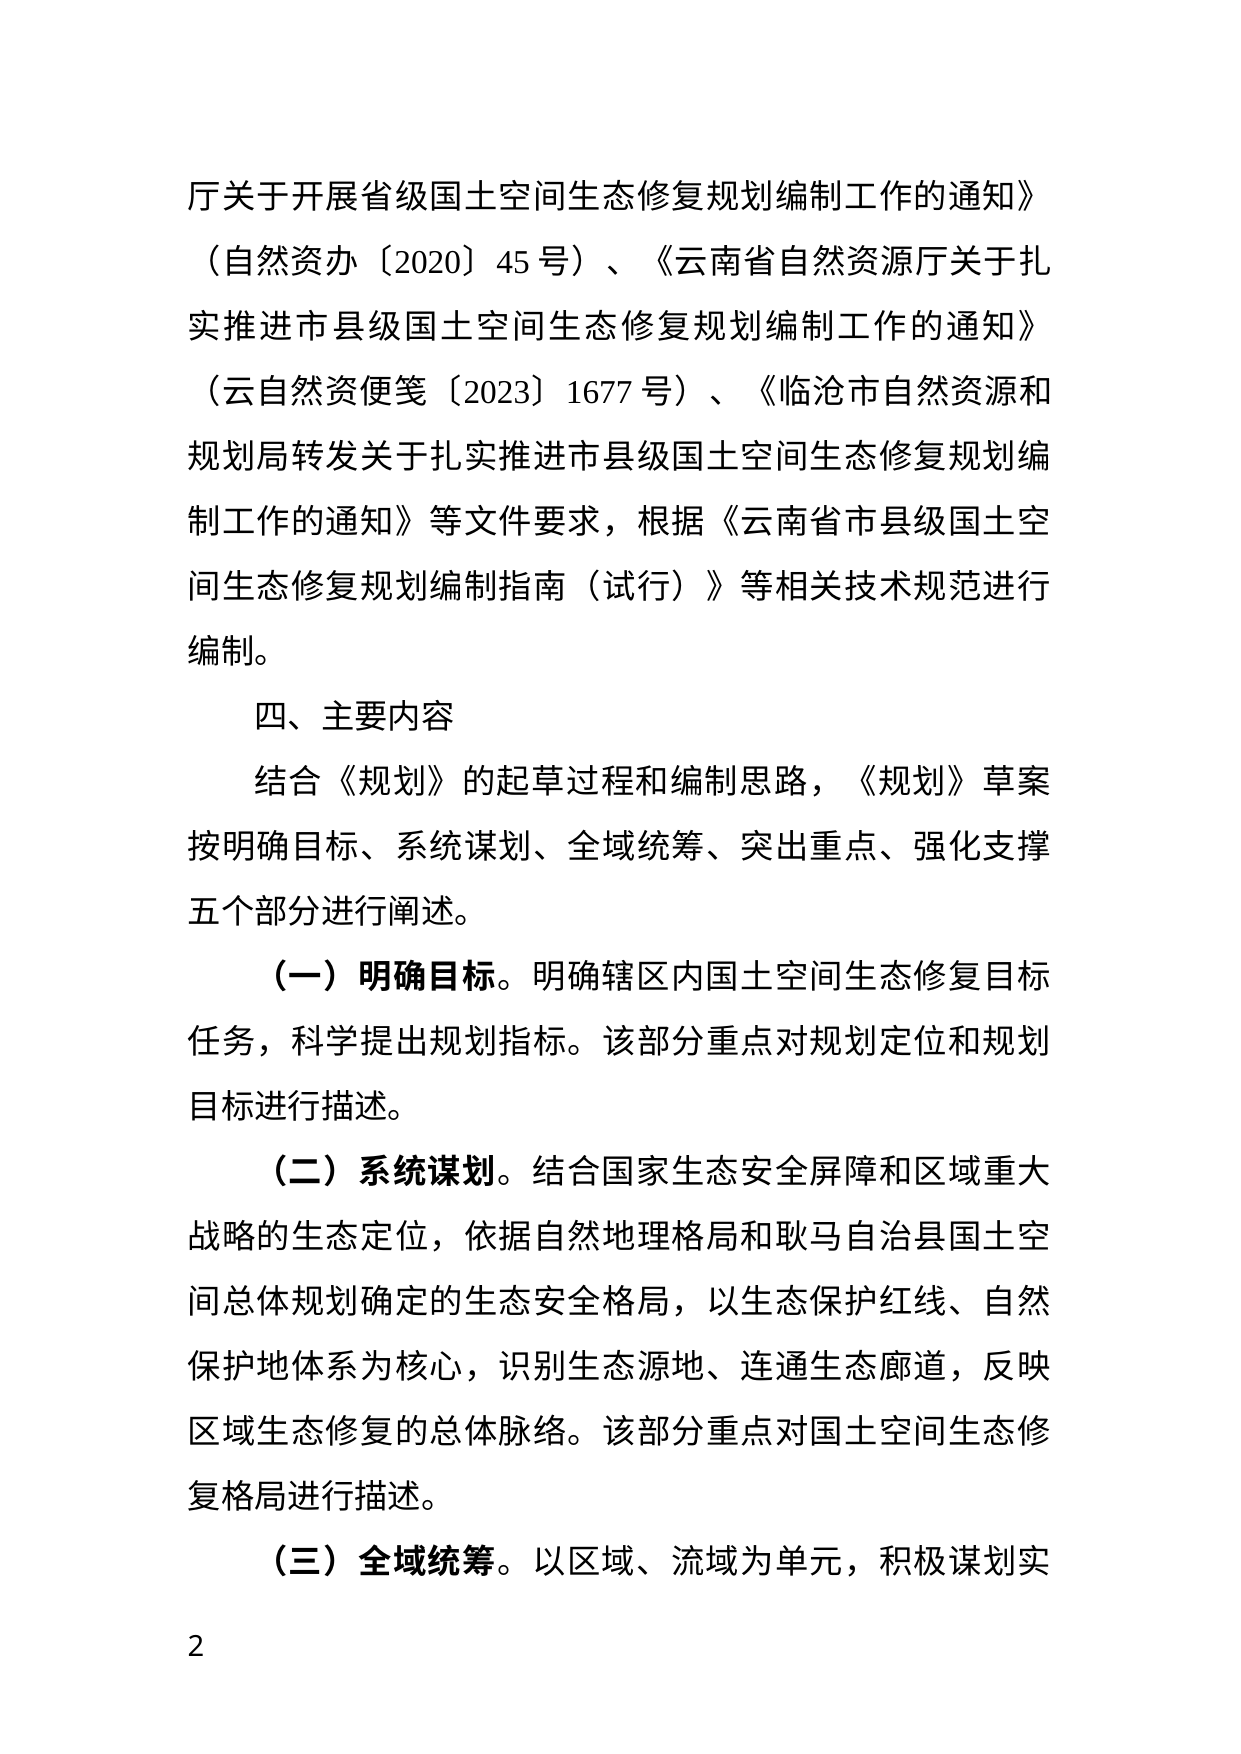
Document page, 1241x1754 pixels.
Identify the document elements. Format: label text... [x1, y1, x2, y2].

text 四、主要内容 [187, 682, 1053, 747]
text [187, 162, 1053, 682]
text （二）系统谋划。结合国家生态安全屏障和区域重大战略的生态定位，依据自然地理格局和耿马自治县国土空间总体规划确定的生态安全格局，以生态保护红线、自然保护地体系为核心，识别生态源地、连通生态廊道，反映区域生态修复的总体脉络。该部分重点对国土空间生态修复格局进行描述。 [187, 1137, 1053, 1527]
text 结合《规划》的起草过程和编制思路，《规划》草案按明确目标、系统谋划、全域统筹、突出重点、强化支撑五个部分进行阐述。 [187, 747, 1053, 942]
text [187, 1527, 1053, 1592]
text （一）明确目标。明确辖区内国土空间生态修复目标任务，科学提出规划指标。该部分重点对规划定位和规划目标进行描述。 [187, 942, 1053, 1137]
